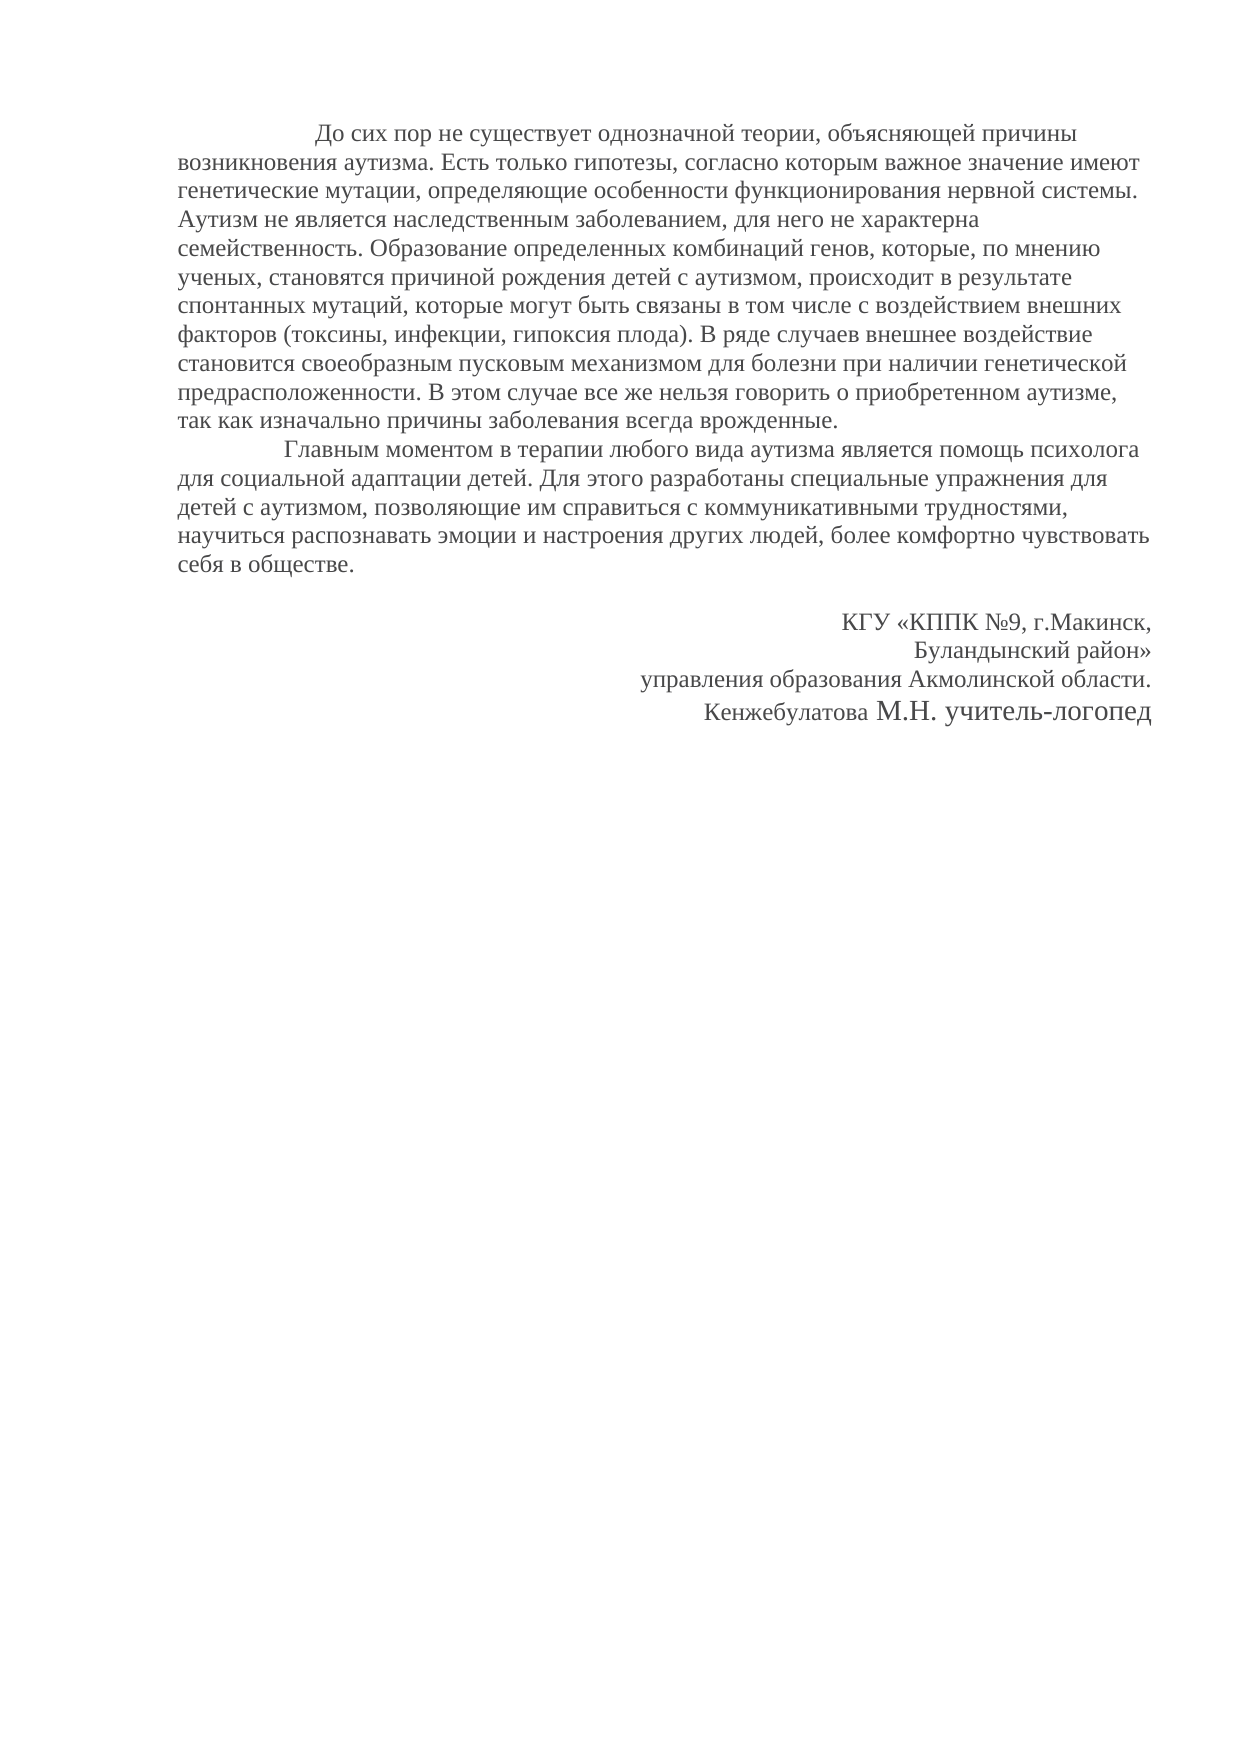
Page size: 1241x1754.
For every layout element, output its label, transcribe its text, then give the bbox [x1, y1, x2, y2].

text Кенжебулатова М.Н. учитель-логопед [177, 693, 1152, 727]
text КГУ «КППК №9, г.Макинск, [177, 607, 1152, 636]
text управления образования Акмолинской области. [177, 664, 1152, 693]
text До сих пор не существует однозначной теории, объясняющей причины возникновения аутизма. Есть только гипотезы, согласно которым важное значение имеют генетические мутации, определяющие особенности функционирования нервной системы. Аутизм не является наследственным заболеванием, для него не характерна семейственность. Образование определенных комбинаций генов, которые, по мнению ученых, становятся причиной рождения детей с аутизмом, происходит в результате спонтанных мутаций, которые могут быть связаны в том числе с воздействием внешних факторов (токсины, инфекции, гипоксия плода). В ряде случаев внешнее воздействие становится своеобразным пусковым механизмом для болезни при наличии генетической предрасположенности. В этом случае все же нельзя говорить о приобретенном аутизме, так как изначально причины заболевания всегда врожденные. Главным моментом в терапии любого вида аутизма является помощь психолога для социальной адаптации детей. Для этого разработаны специальные упражнения для детей с аутизмом, позволяющие им справиться с коммуникативными трудностями, научиться распознавать эмоции и настроения других людей, более комфортно чувствовать себя в обществе. [177, 118, 1152, 578]
text Буландынский район» [177, 636, 1152, 664]
